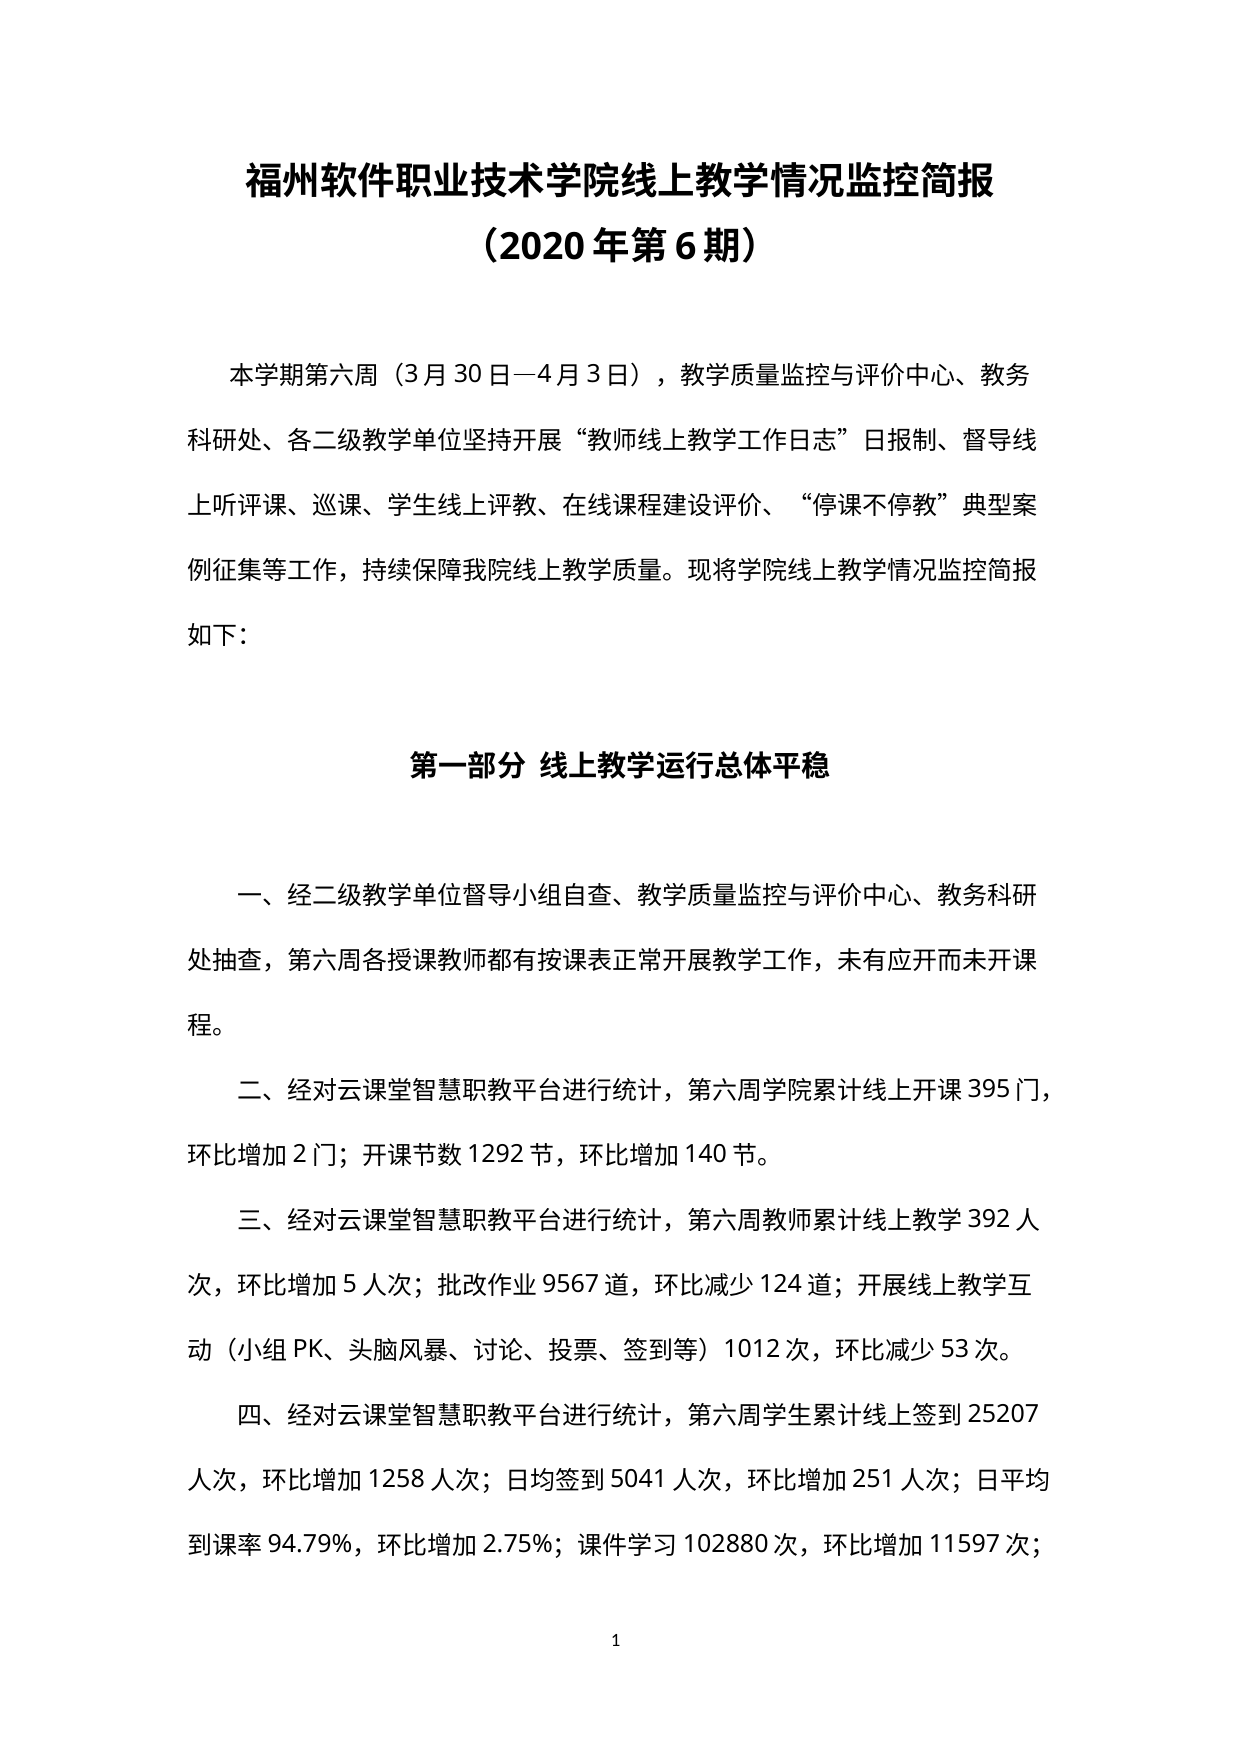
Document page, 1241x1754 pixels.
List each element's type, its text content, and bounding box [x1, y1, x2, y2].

text （2020年第6期） [187, 211, 1053, 276]
text 一、经二级教学单位督导小组自查、教学质量监控与评价中心、教务科研处抽查，第六周各授课教师都有按课表正常开展教学工作，未有应开而未开课程。 [187, 861, 1053, 1056]
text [187, 1381, 1053, 1576]
subtitle 福州软件职业技术学院线上教学情况监控简报 [187, 146, 1053, 211]
text 第一部分 线上教学运行总体平稳 [187, 731, 1053, 796]
text 本学期第六周（3月30日—4月3日），教学质量监控与评价中心、教务科研处、各二级教学单位坚持开展“教师线上教学工作日志”日报制、督导线上听评课、巡课、学生线上评教、在线课程建设评价、“停课不停教”典型案例征集等工作，持续保障我院线上教学质量。现将学院线上教学情况监控简报如下： [187, 341, 1053, 666]
text 三、经对云课堂智慧职教平台进行统计，第六周教师累计线上教学392人次，环比增加5人次；批改作业9567道，环比减少124道；开展线上教学互动（小组PK、头脑风暴、讨论、投票、签到等）1012次，环比减少53次。 [187, 1186, 1053, 1381]
text 二、经对云课堂智慧职教平台进行统计，第六周学院累计线上开课395门，环比增加2门；开课节数1292节，环比增加140节。 [187, 1056, 1053, 1186]
